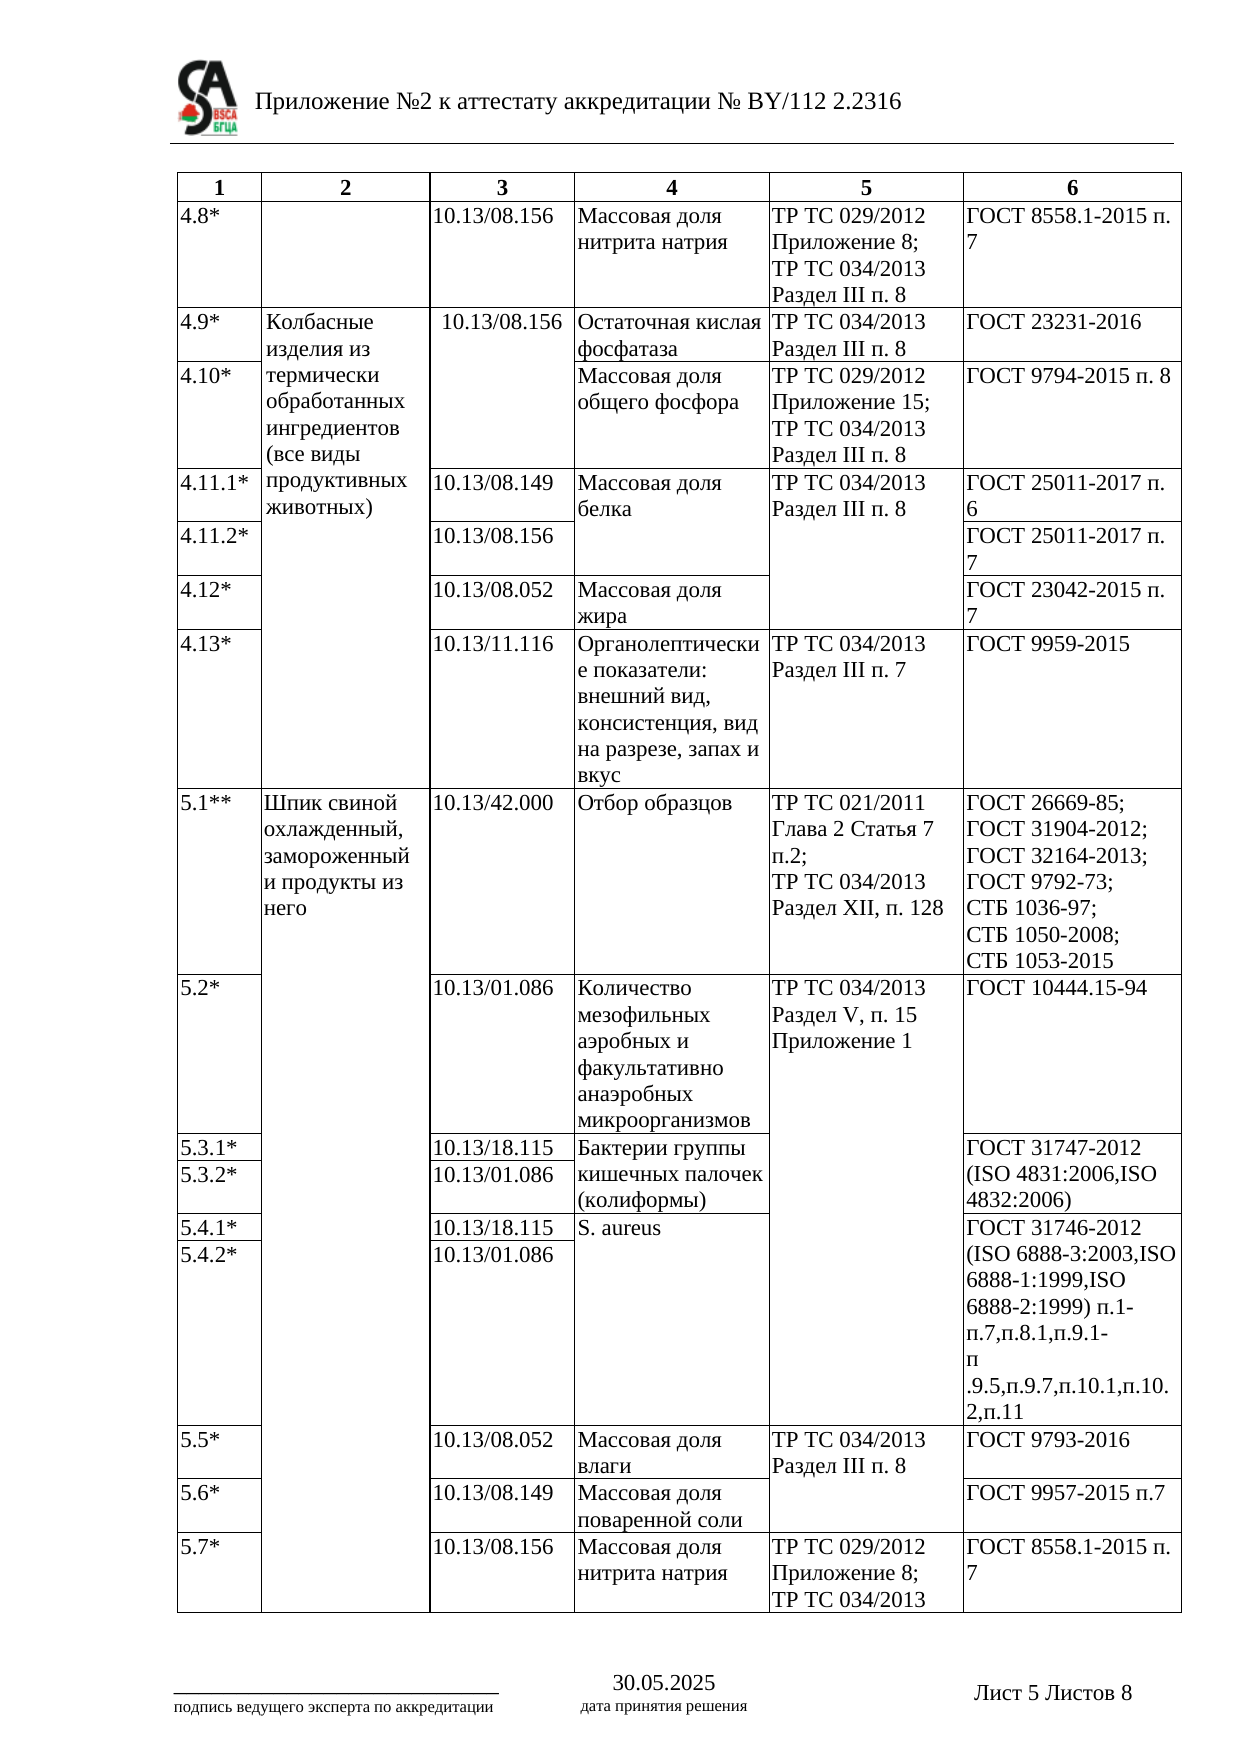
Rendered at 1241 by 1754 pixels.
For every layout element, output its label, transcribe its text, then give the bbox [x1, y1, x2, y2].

table_cell 5.2* [178, 975, 261, 1133]
table_cell ГОСТ 26669-85; ГОСТ 31904-2012; ГОСТ 32164-2013; ГОСТ 9792-73; СТБ 1036-97; СТБ 1050-2008; СТБ 1053-2015 [964, 789, 1181, 973]
table_cell Массовая доля влаги [575, 1426, 769, 1478]
table_cell Массовая доля общего фосфора [575, 362, 769, 467]
table_cell Отбор образцов [575, 789, 769, 973]
table_cell ГОСТ 9794-2015 п. 8 [964, 362, 1181, 467]
table_cell 10.13/08.156 [431, 202, 574, 307]
table_cell 10.13/08.156 [431, 308, 574, 467]
table_cell 4.12* [178, 576, 261, 629]
table_cell ТР ТС 034/2013 Раздел III п. 7 [770, 630, 963, 788]
table_cell Массовая доля поваренной соли [575, 1479, 769, 1532]
table_cell ГОСТ 8558.1-2015 п. 7 [964, 1533, 1181, 1612]
table_cell 10.13/08.052 [431, 576, 574, 629]
table_cell 10.13/11.116 [431, 630, 574, 788]
table_cell Органолептические показатели: внешний вид, консистенция, вид на разрезе, запах и вкус [575, 630, 769, 788]
table_cell 5.6* [178, 1479, 261, 1532]
table_cell S. aureus [575, 1214, 769, 1424]
table_cell Массовая доля нитрита натрия [575, 202, 769, 307]
table_cell 10.13/08.156 [431, 1533, 574, 1612]
table_cell Массовая доля белка [575, 469, 769, 575]
table_cell 10.13/08.156 [431, 522, 574, 575]
table_cell ТР ТС 034/2013 Раздел V, п. 15 Приложение 1 [770, 975, 963, 1424]
table_cell 10.13/08.052 [431, 1426, 574, 1478]
table_header 3 [431, 173, 574, 201]
table_cell 4.11.1* [178, 469, 261, 521]
table_cell 4.10* [178, 362, 261, 467]
table_cell 10.13/01.086 [431, 975, 574, 1133]
table_cell ТР ТС 034/2013 Раздел III п. 8 [770, 308, 963, 361]
table_cell Бактерии группы кишечных палочек (колиформы) [575, 1134, 769, 1213]
table_cell 10.13/01.086 [431, 1241, 574, 1424]
table_cell 10.13/08.149 [431, 1479, 574, 1532]
table_cell ГОСТ 9793-2016 [964, 1426, 1181, 1478]
table_cell 5.4.2* [178, 1241, 261, 1424]
table_cell 5.3.2* [178, 1161, 261, 1213]
table_cell 10.13/18.115 [431, 1134, 574, 1160]
table_header 1 [178, 173, 261, 201]
table_header 4 [575, 173, 769, 201]
table_cell 10.13/08.149 [431, 469, 574, 521]
table_cell Массовая доля нитрита натрия [575, 1533, 769, 1612]
table_cell 4.11.2* [178, 522, 261, 575]
table_header 2 [262, 173, 429, 201]
table_cell 4.9* [178, 308, 261, 361]
table_cell 5.7* [178, 1533, 261, 1612]
table_cell Массовая доля жира [575, 576, 769, 629]
table_cell Остаточная кислая фосфатаза [575, 308, 769, 361]
table_cell ГОСТ 23042-2015 п. 7 [964, 576, 1181, 629]
table_cell ТР ТС 029/2012 Приложение 8; ТР ТС 034/2013 Раздел III п. 8 [770, 202, 963, 307]
table_cell ГОСТ 25011-2017 п. 7 [964, 522, 1181, 575]
table_cell 10.13/18.115 [431, 1214, 574, 1240]
table_cell 10.13/42.000 [431, 789, 574, 973]
table_cell 10.13/01.086 [431, 1161, 574, 1213]
table_header 5 [770, 173, 963, 201]
table_cell ТР ТС 029/2012 Приложение 15; ТР ТС 034/2013 Раздел III п. 8 [770, 362, 963, 467]
table_cell 5.5* [178, 1426, 261, 1478]
table_cell ГОСТ 9959-2015 [964, 630, 1181, 788]
table_cell ТР ТС 021/2011 Глава 2 Статья 7 п.2; ТР ТС 034/2013 Раздел XII, п. 128 [770, 789, 963, 973]
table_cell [770, 1533, 963, 1612]
table_cell ГОСТ 10444.15-94 [964, 975, 1181, 1133]
table_cell ГОСТ 31747-2012 (ISO 4831:2006,ISO 4832:2006) [964, 1134, 1181, 1213]
picture [177, 59, 239, 136]
table_cell Количество мезофильных аэробных и факультативно анаэробных микроорганизмов [575, 975, 769, 1133]
table_cell ГОСТ 9957-2015 п.7 [964, 1479, 1181, 1532]
table_cell ГОСТ 8558.1-2015 п. 7 [964, 202, 1181, 307]
table_cell 5.1** [178, 789, 261, 973]
table_cell 5.4.1* [178, 1214, 261, 1240]
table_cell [262, 308, 429, 788]
table_cell ГОСТ 25011-2017 п. 6 [964, 469, 1181, 521]
table_cell 4.8* [178, 202, 261, 307]
table_cell ГОСТ 31746-2012 (ISO 6888-3:2003,ISO 6888-1:1999,ISO 6888-2:1999) п.1-п.7,п.8.1,п.9.1-п.9.5,п.9.7,п.10.1,п.10.2,п.11 [964, 1214, 1181, 1424]
table_cell 5.3.1* [178, 1134, 261, 1160]
table_cell ТР ТС 034/2013 Раздел III п. 8 [770, 1426, 963, 1532]
table_cell ТР ТС 034/2013 Раздел III п. 8 [770, 469, 963, 629]
table_cell ГОСТ 23231-2016 [964, 308, 1181, 361]
table_header 6 [964, 173, 1181, 201]
table_cell Шпик свиной охлажденный, замороженный и продукты из него [262, 789, 429, 1612]
table_cell 4.13* [178, 630, 261, 788]
